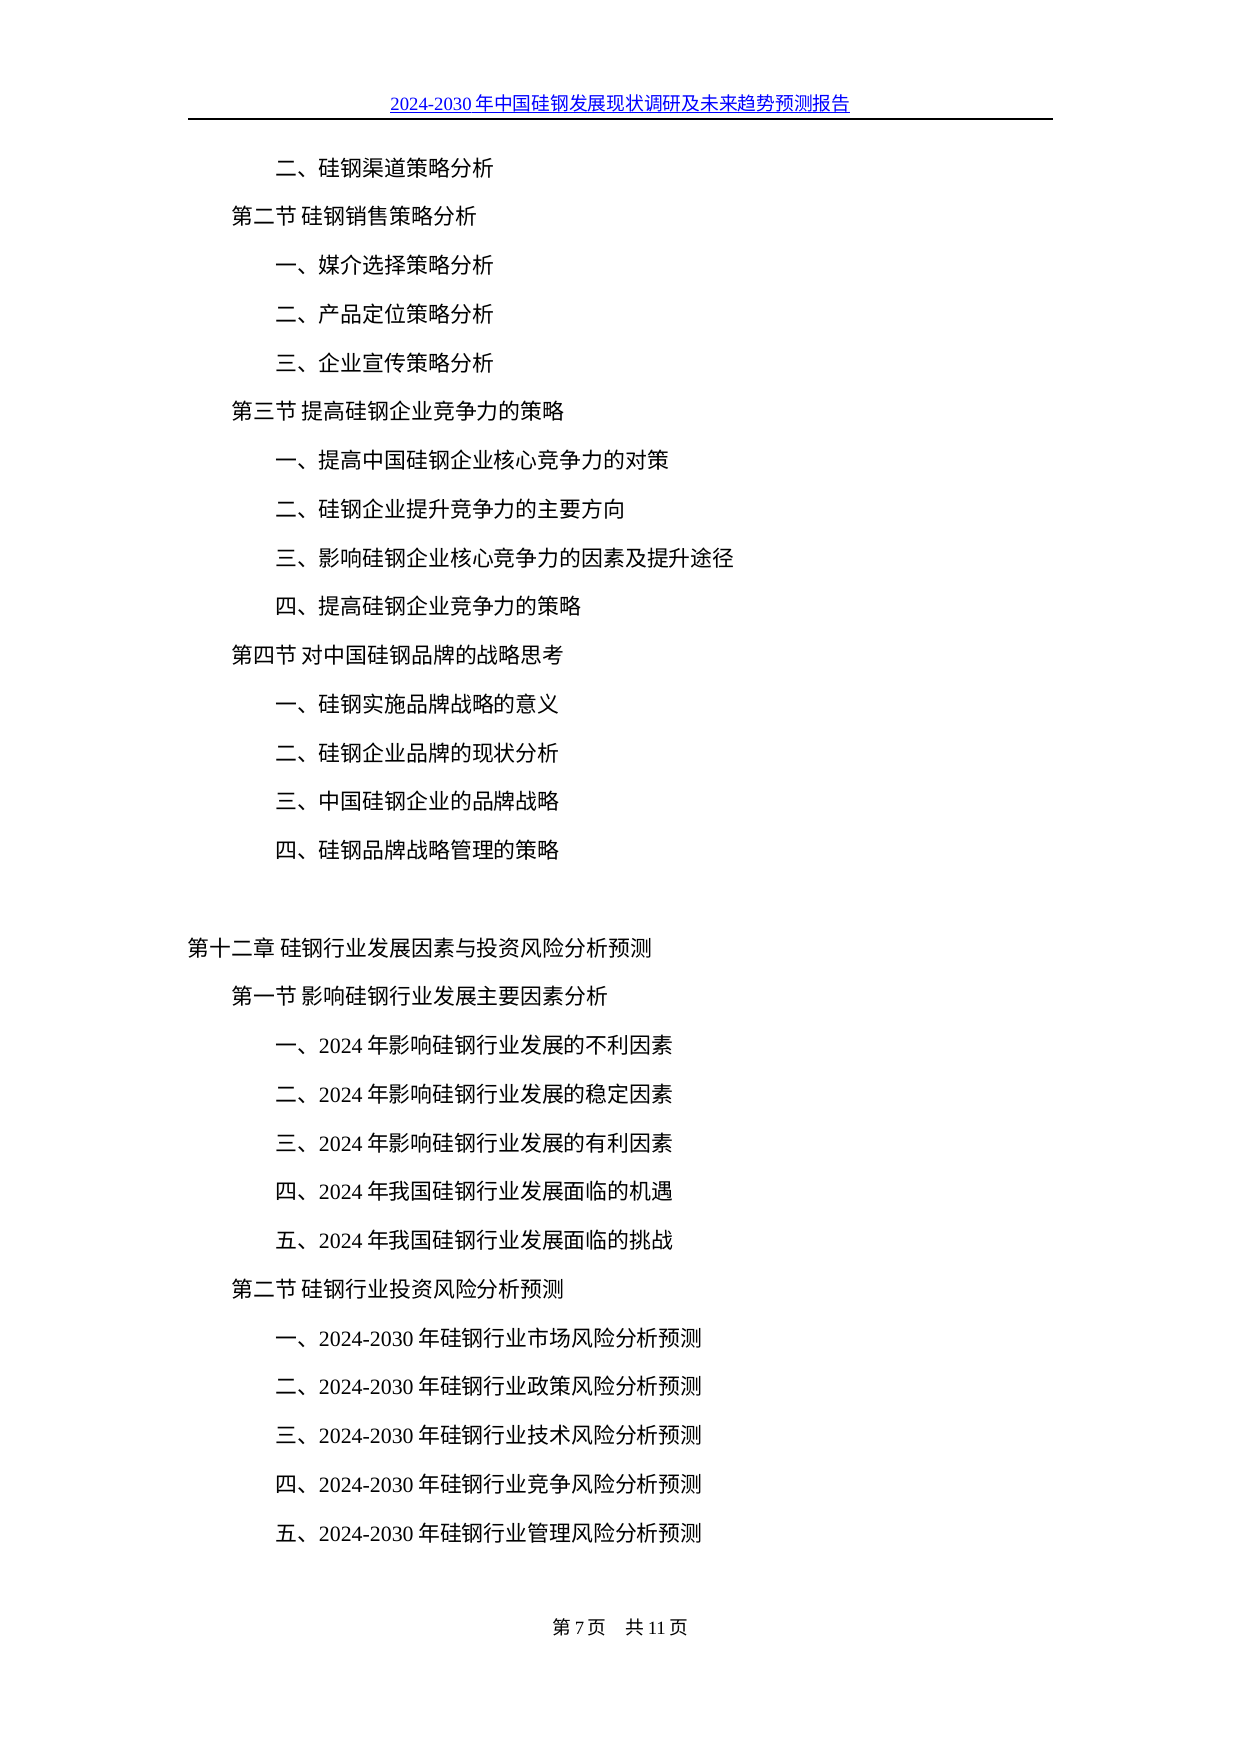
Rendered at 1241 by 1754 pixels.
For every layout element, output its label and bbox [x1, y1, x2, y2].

text [187, 150, 1053, 1548]
